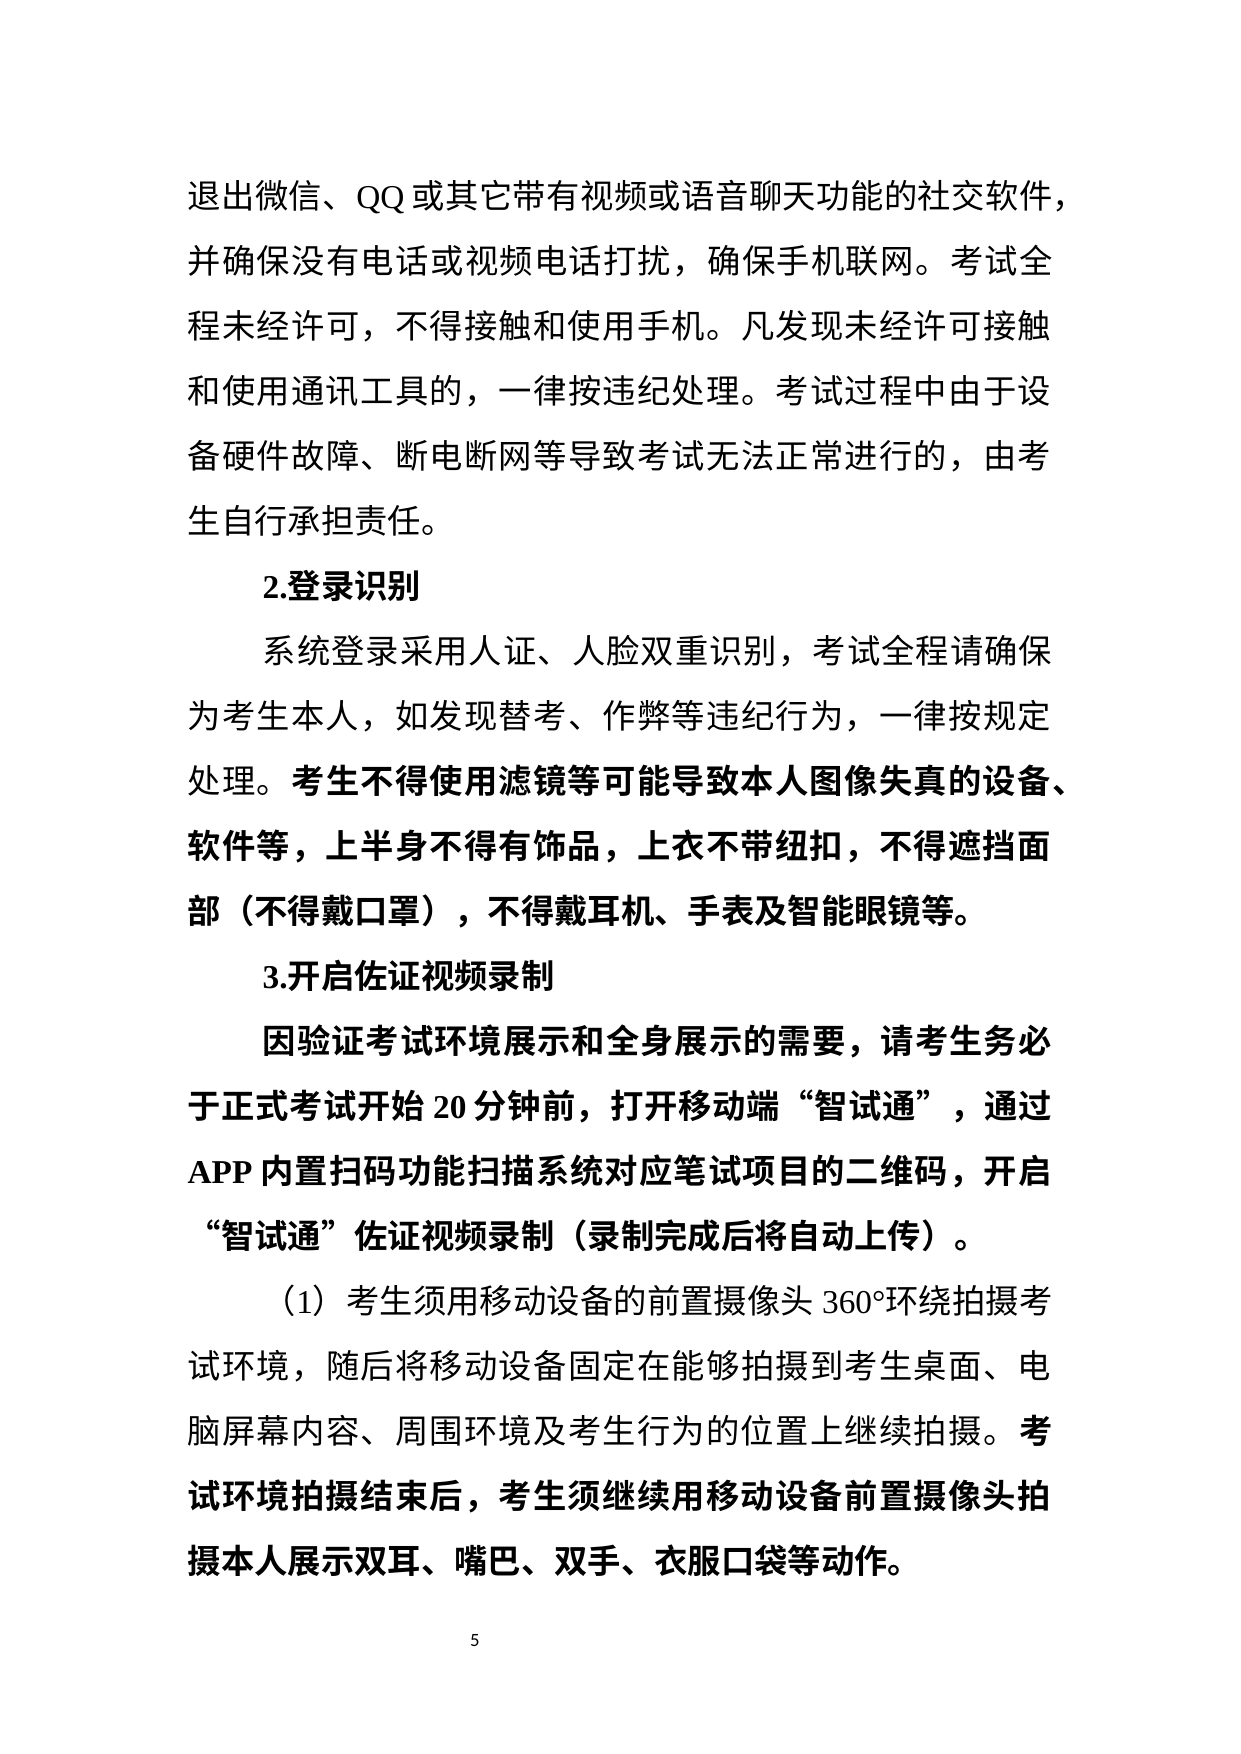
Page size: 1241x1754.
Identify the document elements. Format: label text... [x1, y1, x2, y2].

text 因验证考试环境展示和全身展示的需要，请考生务必于正式考试开始20分钟前，打开移动端“智试通”，通过APP内置扫码功能扫描系统对应笔试项目的二维码，开启“智试通”佐证视频录制（录制完成后将自动上传）。 [187, 1007, 1053, 1267]
text 系统登录采用人证、人脸双重识别，考试全程请确保为考生本人，如发现替考、作弊等违纪行为，一律按规定处理。考生不得使用滤镜等可能导致本人图像失真的设备、软件等，上半身不得有饰品，上衣不带纽扣，不得遮挡面部（不得戴口罩），不得戴耳机、手表及智能眼镜等。 [187, 617, 1053, 942]
text 3.开启佐证视频录制 [187, 942, 1053, 1007]
text （1）考生须用移动设备的前置摄像头360°环绕拍摄考试环境，随后将移动设备固定在能够拍摄到考生桌面、电脑屏幕内容、周围环境及考生行为的位置上继续拍摄。考试环境拍摄结束后，考生须继续用移动设备前置摄像头拍摄本人展示双耳、嘴巴、双手、衣服口袋等动作。 [187, 1267, 1053, 1592]
text 2.登录识别 [187, 552, 1053, 617]
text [187, 162, 1053, 552]
